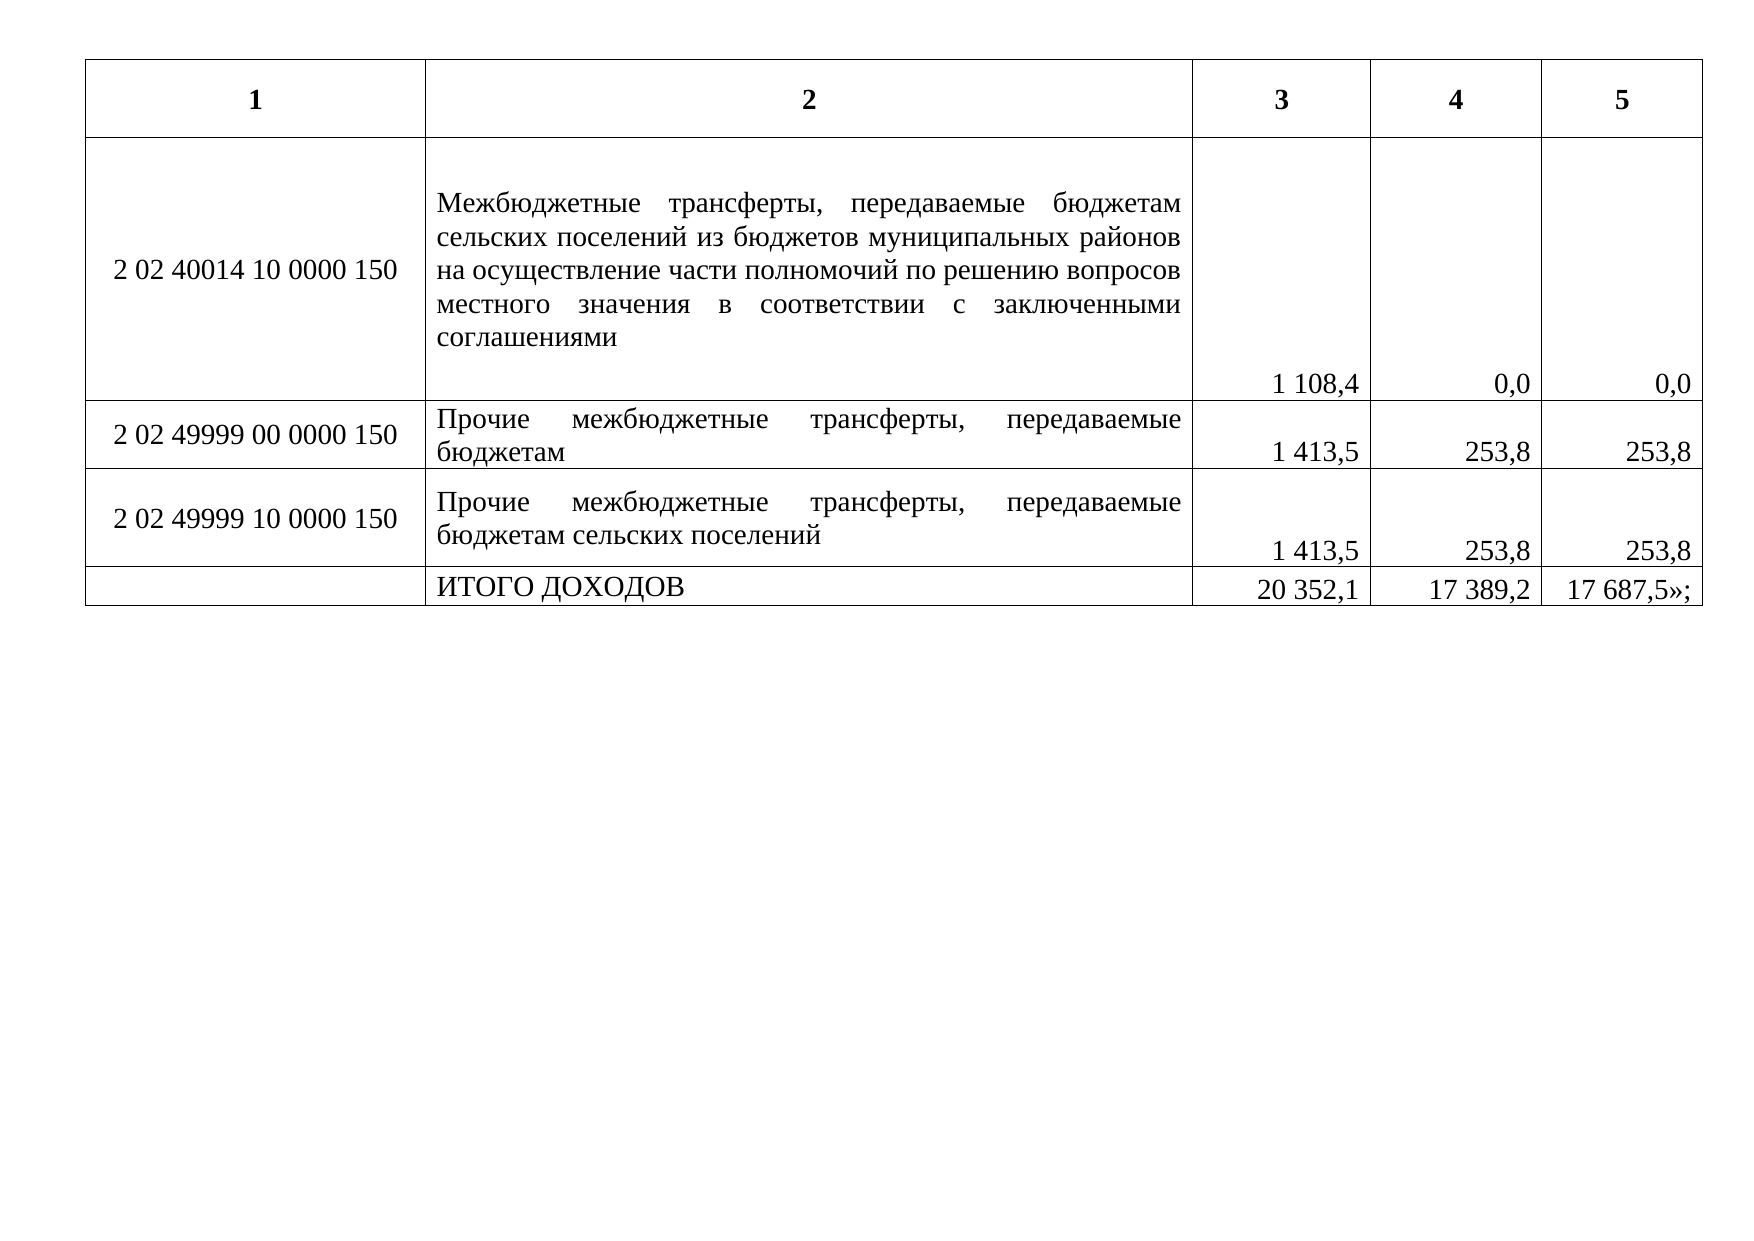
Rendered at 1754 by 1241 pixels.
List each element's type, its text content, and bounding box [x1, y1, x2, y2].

table_header 1 [86, 60, 425, 137]
table_header 2 [426, 60, 1192, 137]
table_cell 253,8 [1371, 401, 1541, 468]
table_cell [86, 567, 425, 605]
table_cell 2 02 49999 00 0000 150 [86, 401, 425, 468]
table_cell Прочие межбюджетные трансферты, передаваемые бюджетам [426, 401, 1192, 468]
table_cell 253,8 [1542, 401, 1702, 468]
table_cell 1 108,4 [1193, 138, 1370, 400]
table_header 5 [1542, 60, 1702, 137]
table_cell Межбюджетные трансферты, передаваемые бюджетам сельских поселений из бюджетов муниципальных районов на осуществление части полномочий по решению вопросов местного значения в соответствии с заключенными соглашениями [426, 138, 1192, 400]
table_cell 17 687,5»; [1542, 567, 1702, 605]
table_cell 253,8 [1371, 469, 1541, 566]
table_cell 1 413,5 [1193, 469, 1370, 566]
table_cell 20 352,1 [1193, 567, 1370, 605]
table_cell Прочие межбюджетные трансферты, передаваемые бюджетам сельских поселений [426, 469, 1192, 566]
table_cell 2 02 49999 10 0000 150 [86, 469, 425, 566]
table_cell 2 02 40014 10 0000 150 [86, 138, 425, 400]
table_cell 17 389,2 [1371, 567, 1541, 605]
table_cell ИТОГО ДОХОДОВ [426, 567, 1192, 605]
table_cell 0,0 [1542, 138, 1702, 400]
table_cell 253,8 [1542, 469, 1702, 566]
table_cell 1 413,5 [1193, 401, 1370, 468]
table_header 3 [1193, 60, 1370, 137]
table_header 4 [1371, 60, 1541, 137]
table_cell 0,0 [1371, 138, 1541, 400]
